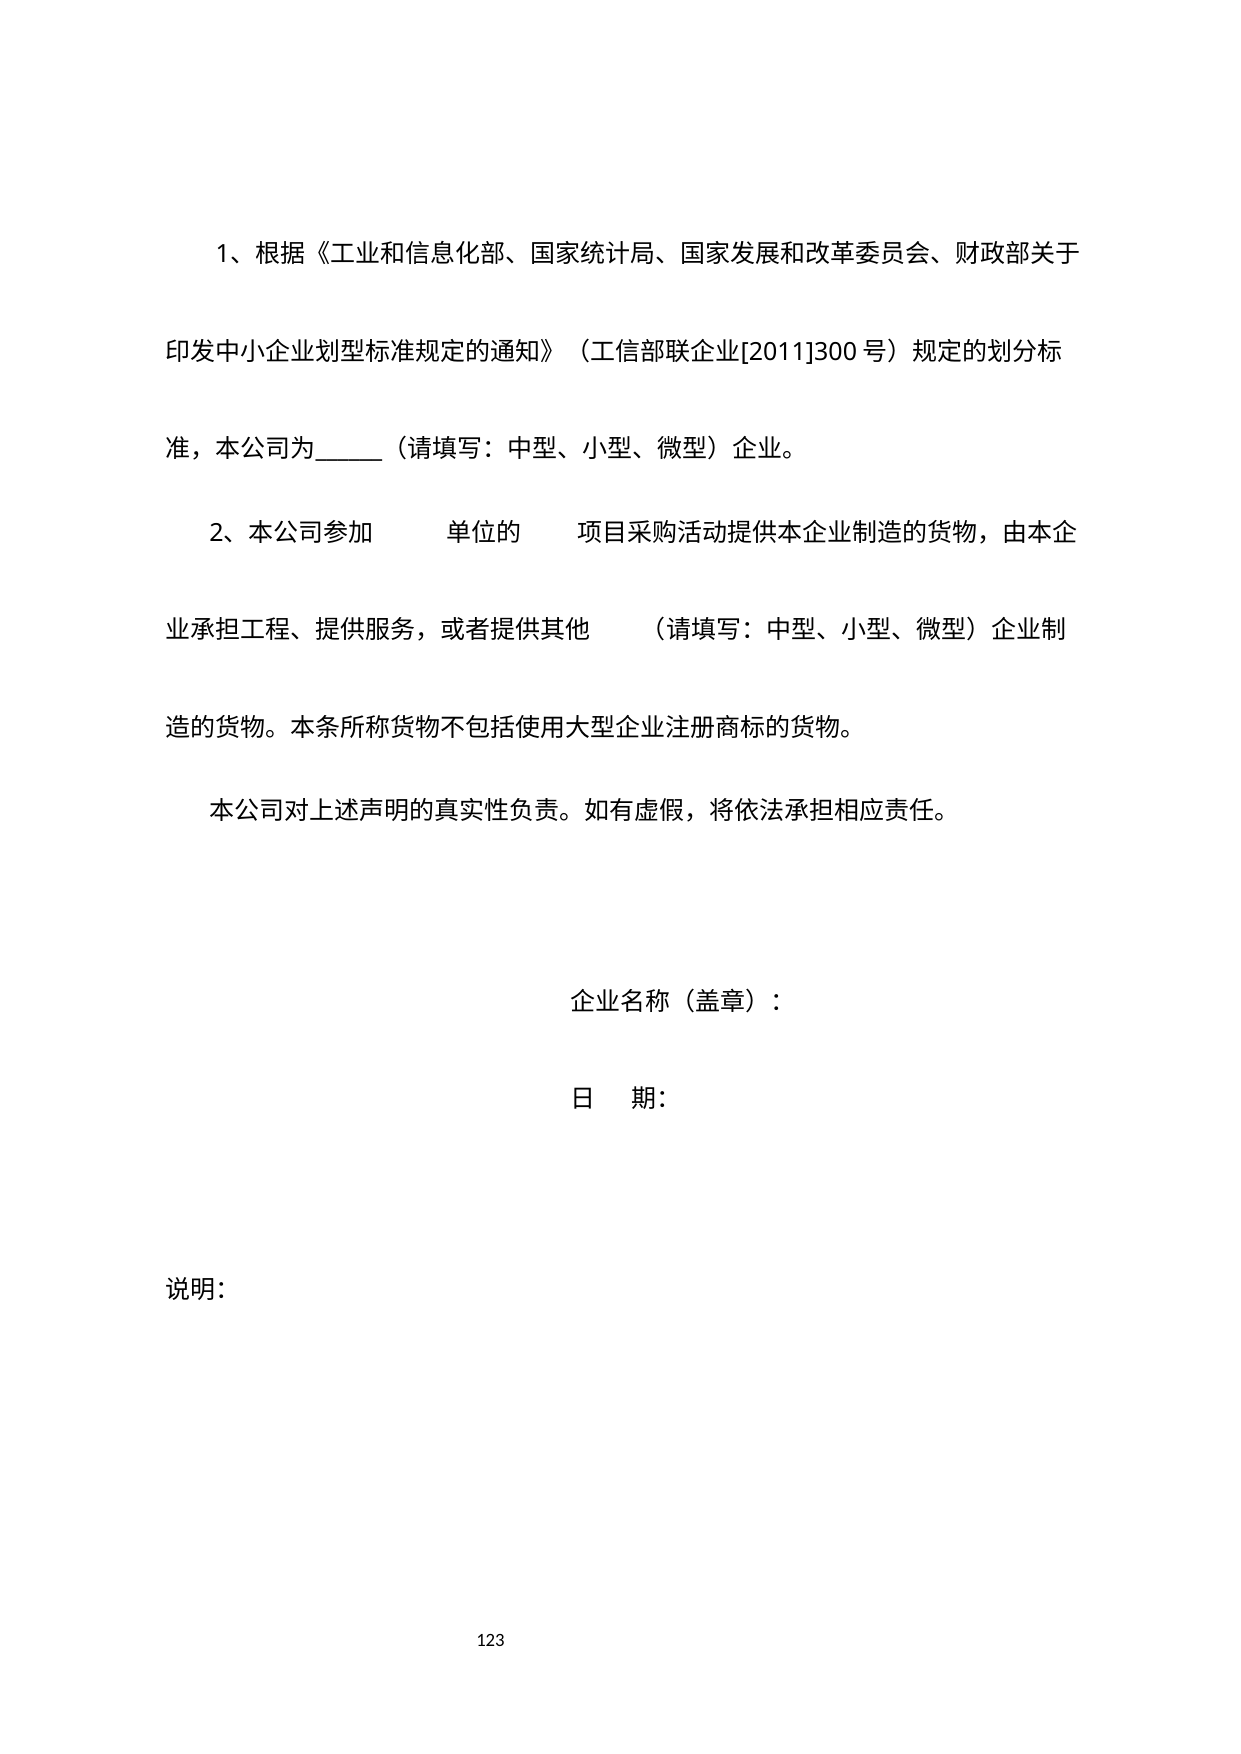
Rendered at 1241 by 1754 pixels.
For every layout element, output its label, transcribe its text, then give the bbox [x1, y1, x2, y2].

text 企业名称（盖章）： 日 期： [570, 967, 1087, 1129]
text 本公司对上述声明的真实性负责。如有虚假，将依法承担相应责任。 [165, 776, 1087, 841]
text 2、本公司参加 单位的 项目采购活动提供本企业制造的货物，由本企业承担工程、提供服务，或者提供其他 （请填写：中型、小型、微型）企业制造的货物。本条所称货物不包括使用大型企业注册商标的货物。 [165, 498, 1087, 758]
text 说明： [165, 1255, 1087, 1320]
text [165, 219, 1087, 479]
